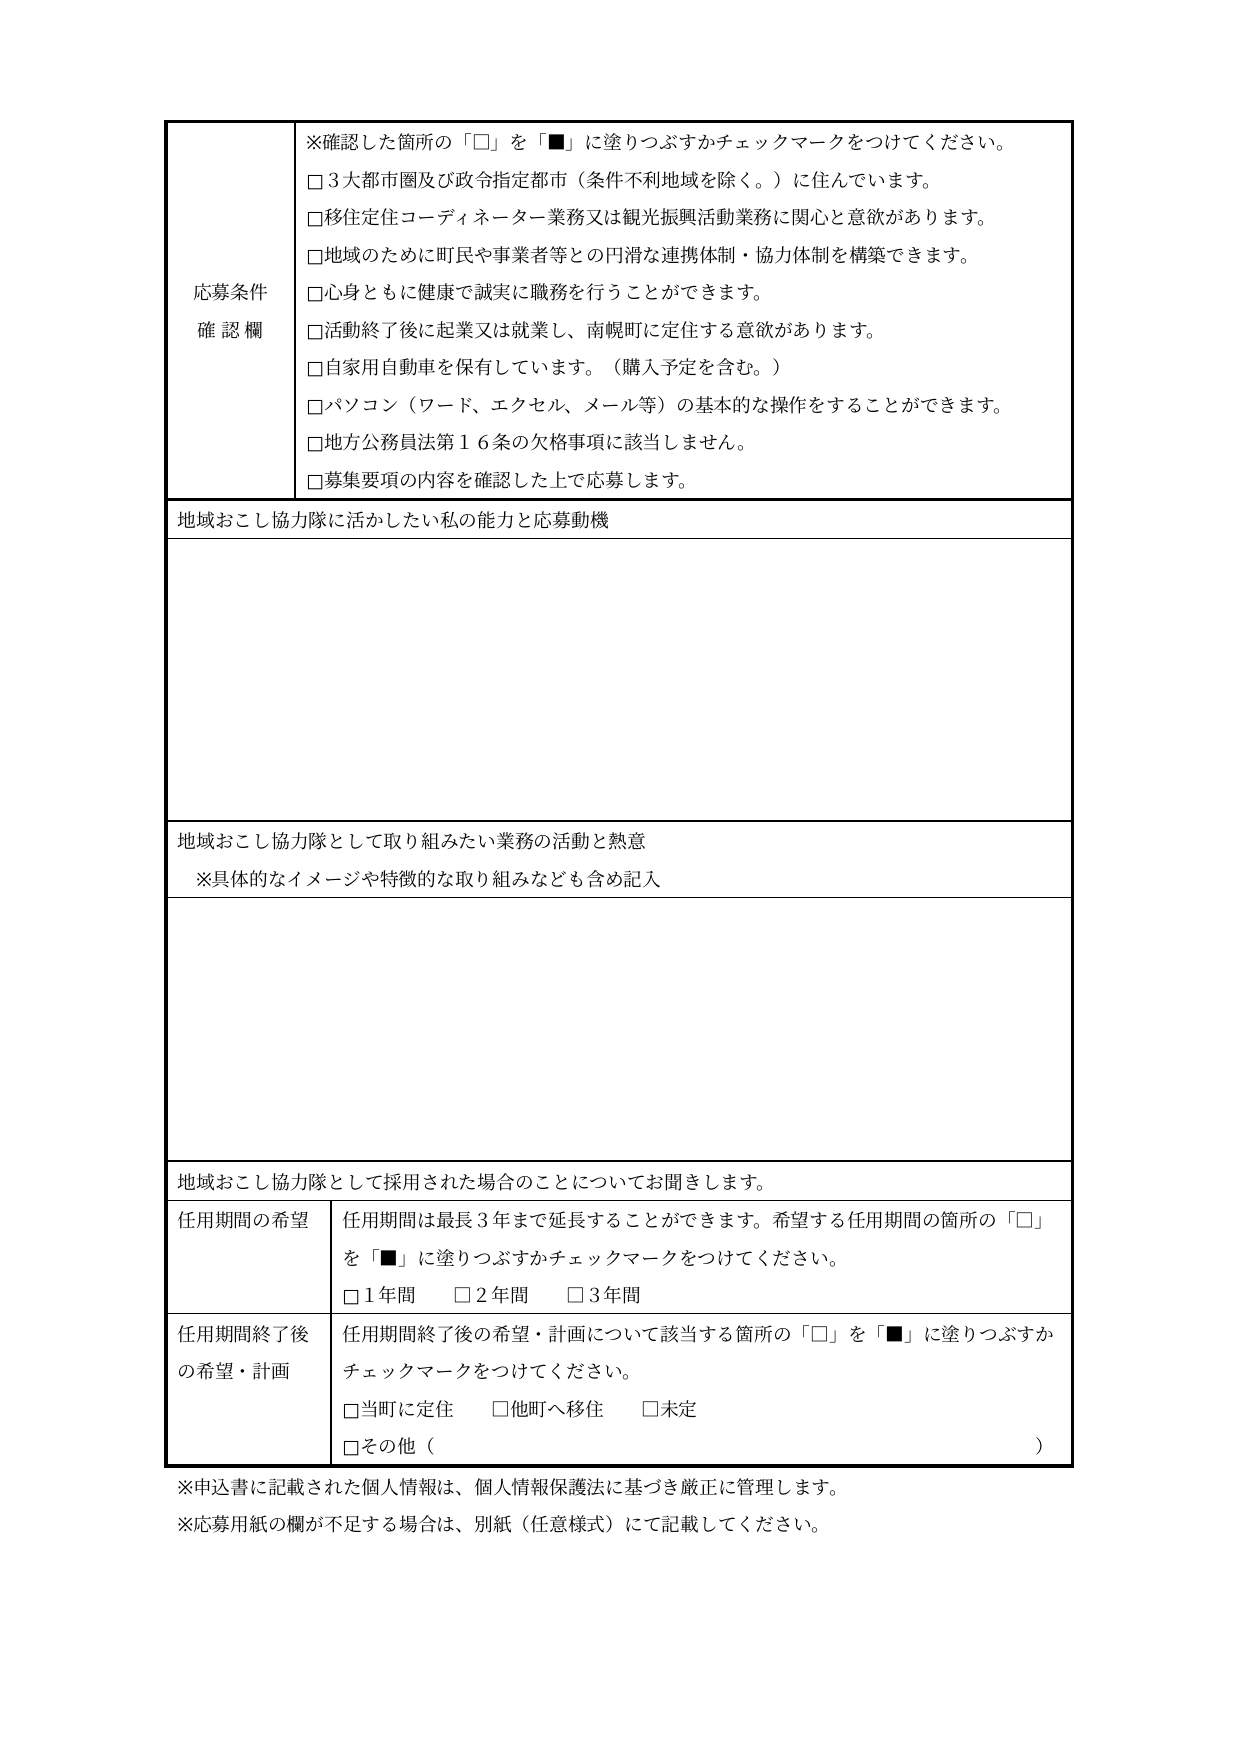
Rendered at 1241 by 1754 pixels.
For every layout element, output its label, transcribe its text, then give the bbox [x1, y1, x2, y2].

table_cell 地域おこし協力隊に活かしたい私の能力と応募動機 [168, 501, 1071, 538]
table_cell [168, 898, 1071, 1160]
table_cell 地域おこし協力隊として採用された場合のことについてお聞きします。 [168, 1162, 1071, 1200]
table_cell 地域おこし協力隊として取り組みたい業務の活動と熱意 ※具体的なイメージや特徴的な取り組みなども含め記入 [168, 822, 1071, 897]
table_cell 任用期間の希望 [168, 1201, 330, 1313]
table_cell 任用期間終了後 の希望・計画 [168, 1314, 330, 1464]
table_cell [168, 539, 1071, 819]
text ※申込書に記載された個人情報は、個人情報保護法に基づき厳正に管理します。 [177, 1468, 1063, 1505]
text ※応募用紙の欄が不足する場合は、別紙（任意様式）にて記載してください。 [177, 1505, 1063, 1542]
table_header 応募条件 確 認 欄 [168, 123, 294, 498]
table_header ※確認した箇所の「□」を「■」に塗りつぶすかチェックマークをつけてください。 □３大都市圏及び政令指定都市（条件不利地域を除く。）に住んでいます。 □移住定住コーディネーター業務又は観光振興活動業務に関心と意欲があります。 □地域のために町民や事業者等との円滑な連携体制・協力体制を構築できます。 □心身ともに健康で誠実に職務を行うことができます。 □活動終了後に起業又は就業し、南幌町に定住する意欲があります。 □自家用自動車を保有しています。（購入予定を含む。） □パソコン（ワード、エクセル、メール等）の基本的な操作をすることができます。 □地方公務員法第１６条の欠格事項に該当しません。 □募集要項の内容を確認した上で応募します。 [296, 123, 1071, 498]
table_cell 任用期間は最長３年まで延長することができます。希望する任用期間の箇所の「□」 を「■」に塗りつぶすかチェックマークをつけてください。 □１年間 □２年間 □３年間 [332, 1201, 1071, 1313]
table_cell 任用期間終了後の希望・計画について該当する箇所の「□」を「■」に塗りつぶすか チェックマークをつけてください。 □当町に定住 □他町へ移住 □未定 □その他（ ） [332, 1314, 1071, 1464]
